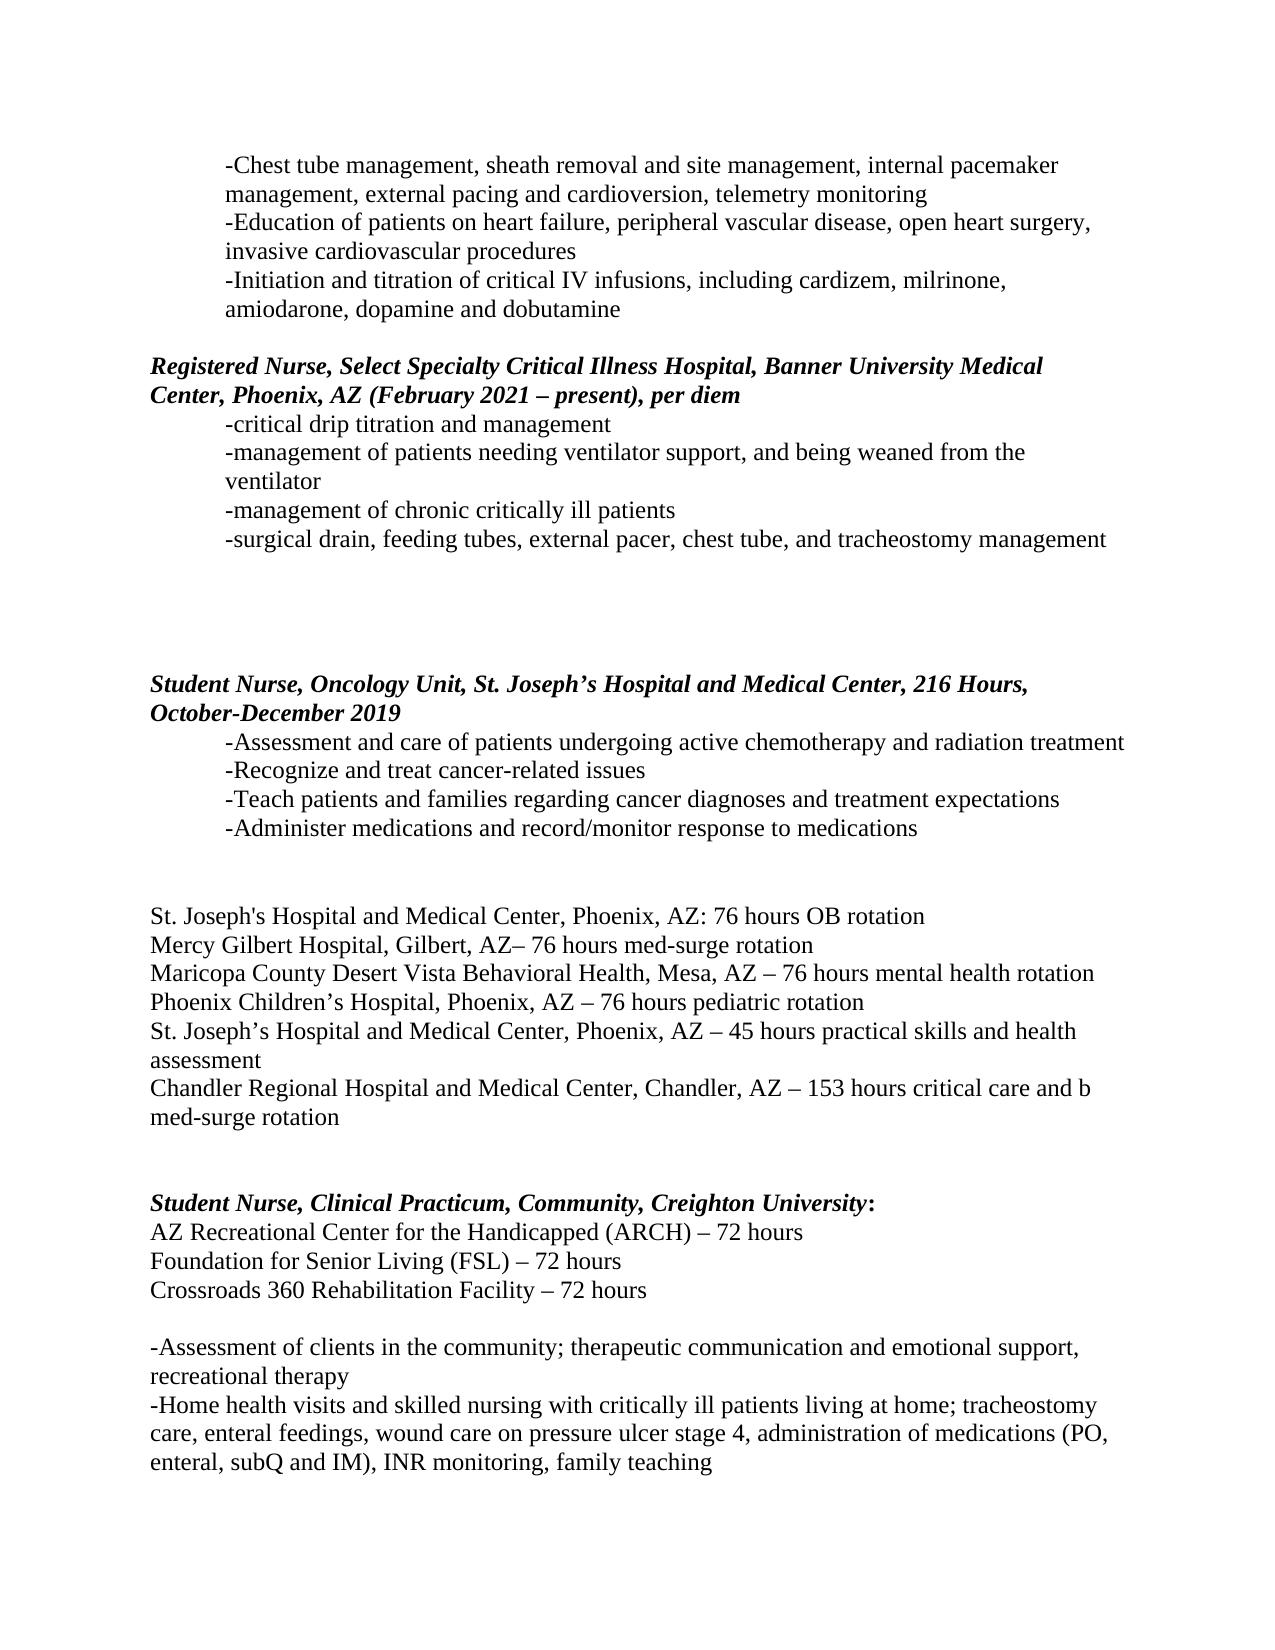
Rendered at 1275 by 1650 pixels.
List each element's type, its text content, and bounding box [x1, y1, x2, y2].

text St. Joseph's Hospital and Medical Center, Phoenix, AZ: 76 hours OB rotation [150, 901, 1125, 930]
text Mercy Gilbert Hospital, Gilbert, AZ– 76 hours med-surge rotation [150, 930, 1125, 958]
text Phoenix Children’s Hospital, Phoenix, AZ – 76 hours pediatric rotation [150, 987, 1125, 1016]
text -Administer medications and record/monitor response to medications [150, 813, 1125, 842]
text -management of patients needing ventilator support, and being weaned from the ventilator [225, 437, 1125, 495]
text -Home health visits and skilled nursing with critically ill patients living at home; tracheostomy care, enteral feedings, wound care on pressure ulcer stage 4, administration of medications (PO, enteral, subQ and IM), INR monitoring, family teaching [150, 1390, 1125, 1476]
text -management of chronic critically ill patients [150, 495, 1125, 524]
text recreational therapy [150, 1361, 1125, 1390]
text Registered Nurse, Select Specialty Critical Illness Hospital, Banner University Medical Center, Phoenix, AZ (February 2021 – present), per diem [150, 351, 1125, 409]
text -Teach patients and families regarding cancer diagnoses and treatment expectations [150, 784, 1125, 813]
text Student Nurse, Oncology Unit, St. Joseph’s Hospital and Medical Center, 216 Hours, October-December 2019 [150, 669, 1125, 727]
text AZ Recreational Center for the Handicapped (ARCH) – 72 hours [150, 1217, 1125, 1246]
text St. Joseph’s Hospital and Medical Center, Phoenix, AZ – 45 hours practical skills and health assessment [150, 1016, 1125, 1073]
text -Assessment and care of patients undergoing active chemotherapy and radiation treatment [150, 727, 1125, 756]
text -surgical drain, feeding tubes, external pacer, chest tube, and tracheostomy management [150, 524, 1125, 552]
text -Chest tube management, sheath removal and site management, internal pacemaker management, external pacing and cardioversion, telemetry monitoring [225, 150, 1125, 207]
text -Initiation and titration of critical IV infusions, including cardizem, milrinone, amiodarone, dopamine and dobutamine [225, 265, 1125, 322]
text Student Nurse, Clinical Practicum, Community, Creighton University: [150, 1188, 1125, 1217]
text -Recognize and treat cancer-related issues [150, 756, 1125, 784]
text -critical drip titration and management [150, 409, 1125, 437]
text Chandler Regional Hospital and Medical Center, Chandler, AZ – 153 hours critical care and b med-surge rotation [150, 1073, 1125, 1131]
text -Education of patients on heart failure, peripheral vascular disease, open heart surgery, invasive cardiovascular procedures [225, 207, 1125, 265]
text Crossroads 360 Rehabilitation Facility – 72 hours [150, 1275, 1125, 1303]
text -Assessment of clients in the community; therapeutic communication and emotional support, [150, 1332, 1125, 1361]
text Maricopa County Desert Vista Behavioral Health, Mesa, AZ – 76 hours mental health rotation [150, 958, 1125, 987]
text Foundation for Senior Living (FSL) – 72 hours [150, 1246, 1125, 1275]
